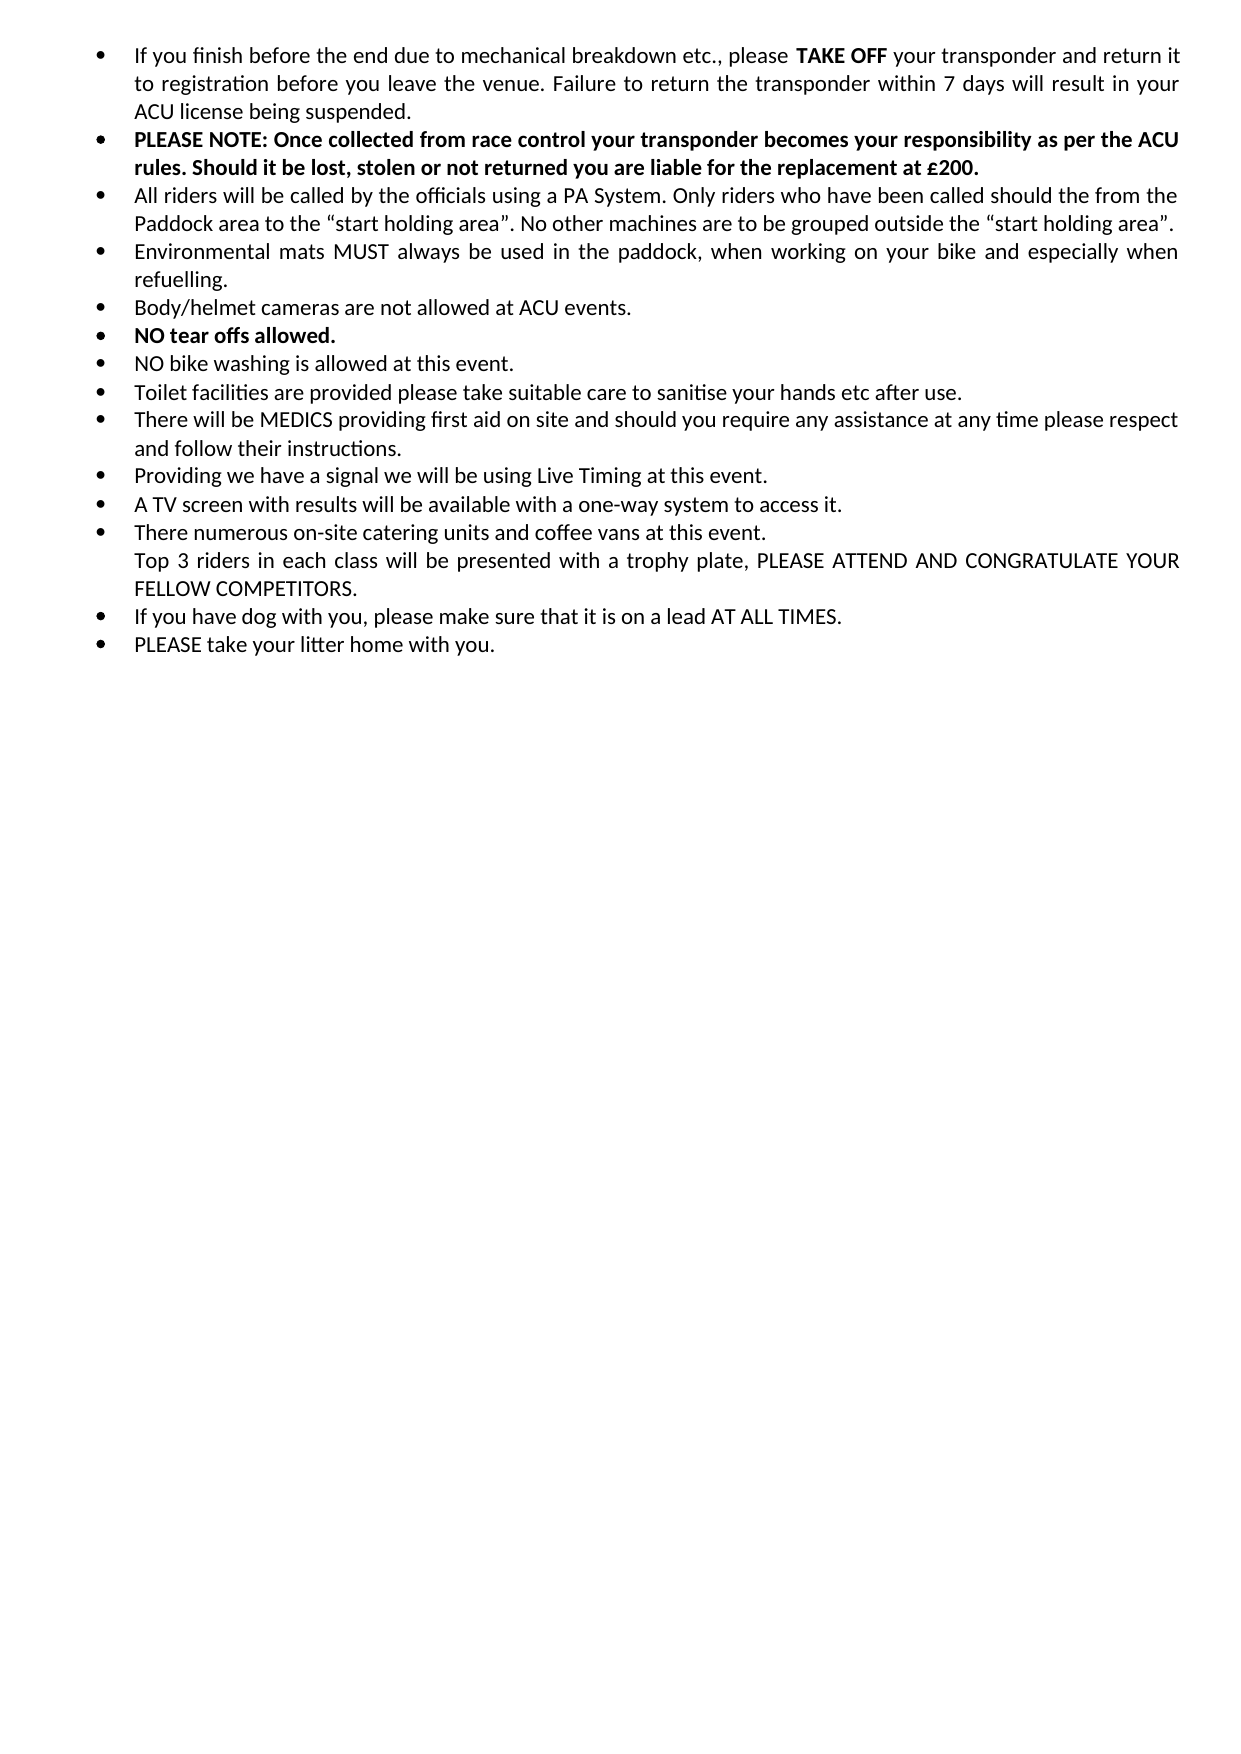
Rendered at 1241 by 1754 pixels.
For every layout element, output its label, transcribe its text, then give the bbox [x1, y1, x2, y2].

list All riders will be called by the officials using a PA System. Only riders who have been called should the from the Paddock area to the “start holding area”. No other machines are to be grouped outside the “start holding area”. [97, 181, 1181, 237]
list Toilet facilities are provided please take suitable care to sanitise your hands etc after use. [97, 378, 1181, 406]
list There numerous on-site catering units and coffee vans at this event. [97, 518, 1181, 546]
list Environmental mats MUST always be used in the paddock, when working on your bike and especially when refuelling. [97, 237, 1181, 293]
list Body/helmet cameras are not allowed at ACU events. [97, 293, 1181, 322]
list There will be MEDICS providing first aid on site and should you require any assistance at any time please respect and follow their instructions. [97, 406, 1181, 462]
list NO bike washing is allowed at this event. [97, 349, 1181, 378]
list PLEASE take your litter home with you. [97, 630, 1181, 658]
list Providing we have a signal we will be using Live Timing at this event. [97, 462, 1181, 490]
list PLEASE NOTE: Once collected from race control your transponder becomes your responsibility as per the ACU rules. Should it be lost, stolen or not returned you are liable for the replacement at £200. [97, 125, 1181, 181]
list If you have dog with you, please make sure that it is on a lead AT ALL TIMES. [97, 602, 1181, 630]
list If you finish before the end due to mechanical breakdown etc., please TAKE OFF your transponder and return it to registration before you leave the venue. Failure to return the transponder within 7 days will result in your ACU license being suspended. [97, 41, 1181, 125]
text Top 3 riders in each class will be presented with a trophy plate, PLEASE ATTEND AND CONGRATULATE YOUR FELLOW COMPETITORS. [134, 546, 1181, 602]
list NO tear offs allowed. [97, 322, 1181, 349]
list A TV screen with results will be available with a one-way system to access it. [97, 490, 1181, 518]
